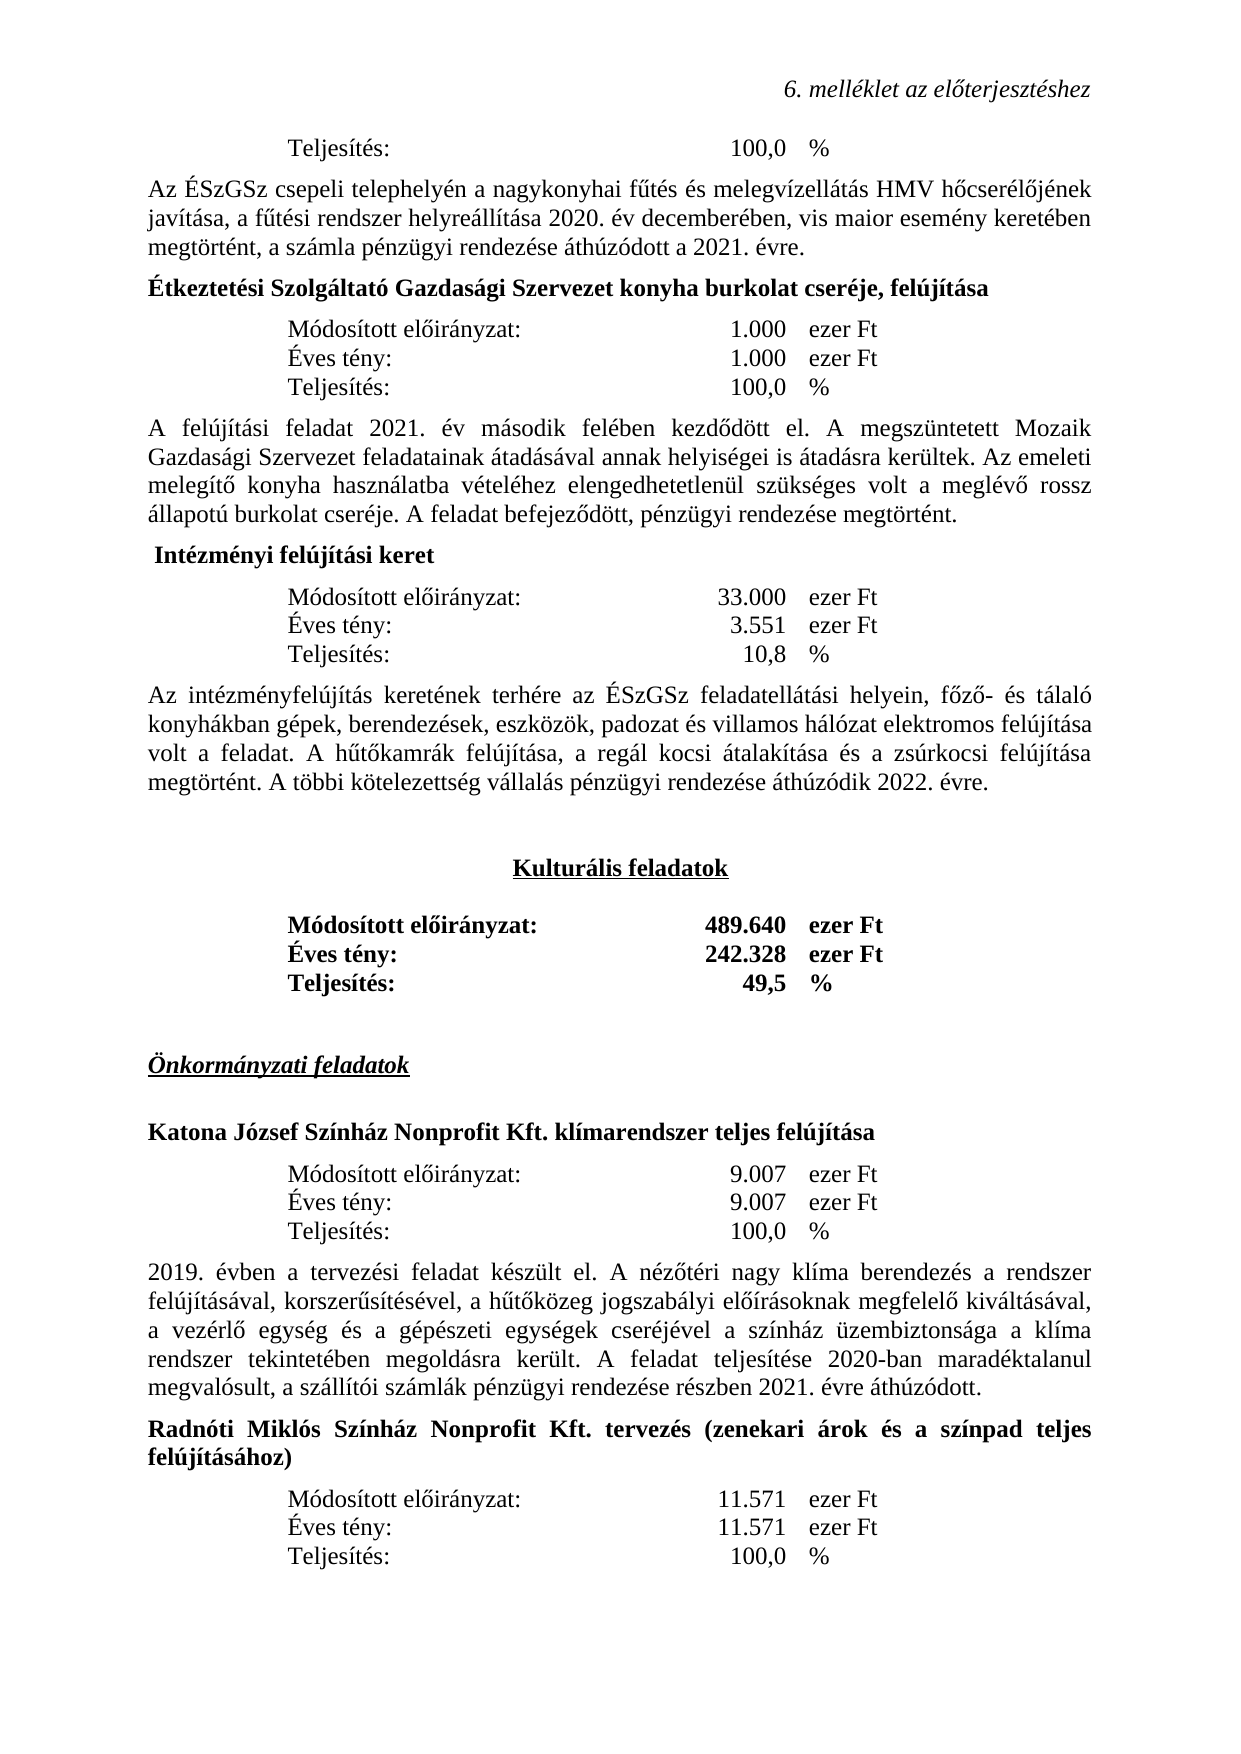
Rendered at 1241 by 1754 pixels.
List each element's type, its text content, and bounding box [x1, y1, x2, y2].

table_cell 1.000 [650, 343, 797, 372]
table_cell % [798, 968, 964, 997]
table_cell Teljesítés: [276, 133, 650, 162]
text Kulturális feladatok [148, 853, 1093, 882]
text Önkormányzati feladatok [148, 1050, 1093, 1079]
table_header Módosított előirányzat: [276, 314, 650, 343]
table_cell 10,8 [650, 639, 797, 668]
text Az intézményfelújítás keretének terhére az ÉSzGSz feladatellátási helyein, főző- és tálaló konyhákban gépek, berendezések, eszközök, padozat és villamos hálózat elektromos felújítása volt a feladat. A hűtőkamrák felújítása, a regál kocsi átalakítása és a zsúrkocsi felújítása megtörtént. A többi kötelezettség vállalás pénzügyi rendezése áthúzódik 2022. évre. [148, 680, 1093, 795]
table_cell 242.328 [650, 939, 797, 968]
table_header 33.000 [650, 582, 797, 610]
table_header 1.000 [650, 314, 797, 343]
table_header 489.640 [650, 910, 797, 939]
table_cell Éves tény: [276, 1513, 650, 1541]
table_header ezer Ft [798, 1159, 964, 1187]
text Az ÉSzGSz csepeli telephelyén a nagykonyhai fűtés és melegvízellátás HMV hőcserélőjének javítása, a fűtési rendszer helyreállítása 2020. év decemberében, vis maior esemény keretében megtörtént, a számla pénzügyi rendezése áthúzódott a 2021. évre. [148, 174, 1093, 260]
table_cell 100,0 [650, 372, 797, 400]
table_cell 100,0 [650, 1216, 797, 1245]
table_cell ezer Ft [798, 343, 964, 372]
table_cell % [798, 133, 964, 162]
table_cell 11.571 [650, 1513, 797, 1541]
table_cell % [798, 372, 964, 400]
table_header 11.571 [650, 1484, 797, 1512]
table_cell % [798, 1541, 964, 1570]
table_cell Teljesítés: [276, 968, 650, 997]
table_cell Éves tény: [276, 939, 650, 968]
table_cell Teljesítés: [276, 1541, 650, 1570]
table_cell 49,5 [650, 968, 797, 997]
text A felújítási feladat 2021. év második felében kezdődött el. A megszüntetett Mozaik Gazdasági Szervezet feladatainak átadásával annak helyiségei is átadásra kerültek. Az emeleti melegítő konyha használatba vételéhez elengedhetetlenül szükséges volt a meglévő rossz állapotú burkolat cseréje. A feladat befejeződött, pénzügyi rendezése megtörtént. [148, 413, 1093, 528]
table_header Módosított előirányzat: [276, 1484, 650, 1512]
table_header ezer Ft [798, 910, 964, 939]
table_header ezer Ft [798, 314, 964, 343]
table_header ezer Ft [798, 1484, 964, 1512]
table_cell ezer Ft [798, 939, 964, 968]
text Katona József Színház Nonprofit Kft. klímarendszer teljes felújítása [148, 1117, 1093, 1146]
table_header 9.007 [650, 1159, 797, 1187]
table_cell % [798, 639, 964, 668]
table_cell ezer Ft [798, 610, 964, 639]
table_cell % [798, 1216, 964, 1245]
table_cell ezer Ft [798, 1513, 964, 1541]
table_cell 100,0 [650, 133, 797, 162]
text Intézményi felújítási keret [148, 540, 1093, 569]
table_cell Éves tény: [276, 610, 650, 639]
table_header Módosított előirányzat: [276, 1159, 650, 1187]
table_cell 9.007 [650, 1188, 797, 1216]
table_cell Éves tény: [276, 1188, 650, 1216]
text 2019. évben a tervezési feladat készült el. A nézőtéri nagy klíma berendezés a rendszer felújításával, korszerűsítésével, a hűtőközeg jogszabályi előírásoknak megfelelő kiváltásával, a vezérlő egység és a gépészeti egységek cseréjével a színház üzembiztonsága a klíma rendszer tekintetében megoldásra került. A feladat teljesítése 2020-ban maradéktalanul megvalósult, a szállítói számlák pénzügyi rendezése részben 2021. évre áthúzódott. [148, 1257, 1093, 1401]
table_cell Teljesítés: [276, 639, 650, 668]
table_cell Teljesítés: [276, 1216, 650, 1245]
table_cell Éves tény: [276, 343, 650, 372]
table_cell 3.551 [650, 610, 797, 639]
table_cell 100,0 [650, 1541, 797, 1570]
text Étkeztetési Szolgáltató Gazdasági Szervezet konyha burkolat cseréje, felújítása [148, 273, 1093, 302]
table_header Módosított előirányzat: [276, 910, 650, 939]
text Radnóti Miklós Színház Nonprofit Kft. tervezés (zenekari árok és a színpad teljes felújításához) [148, 1414, 1093, 1471]
table_cell ezer Ft [798, 1188, 964, 1216]
table_header ezer Ft [798, 582, 964, 610]
table_header Módosított előirányzat: [276, 582, 650, 610]
table_cell Teljesítés: [276, 372, 650, 400]
